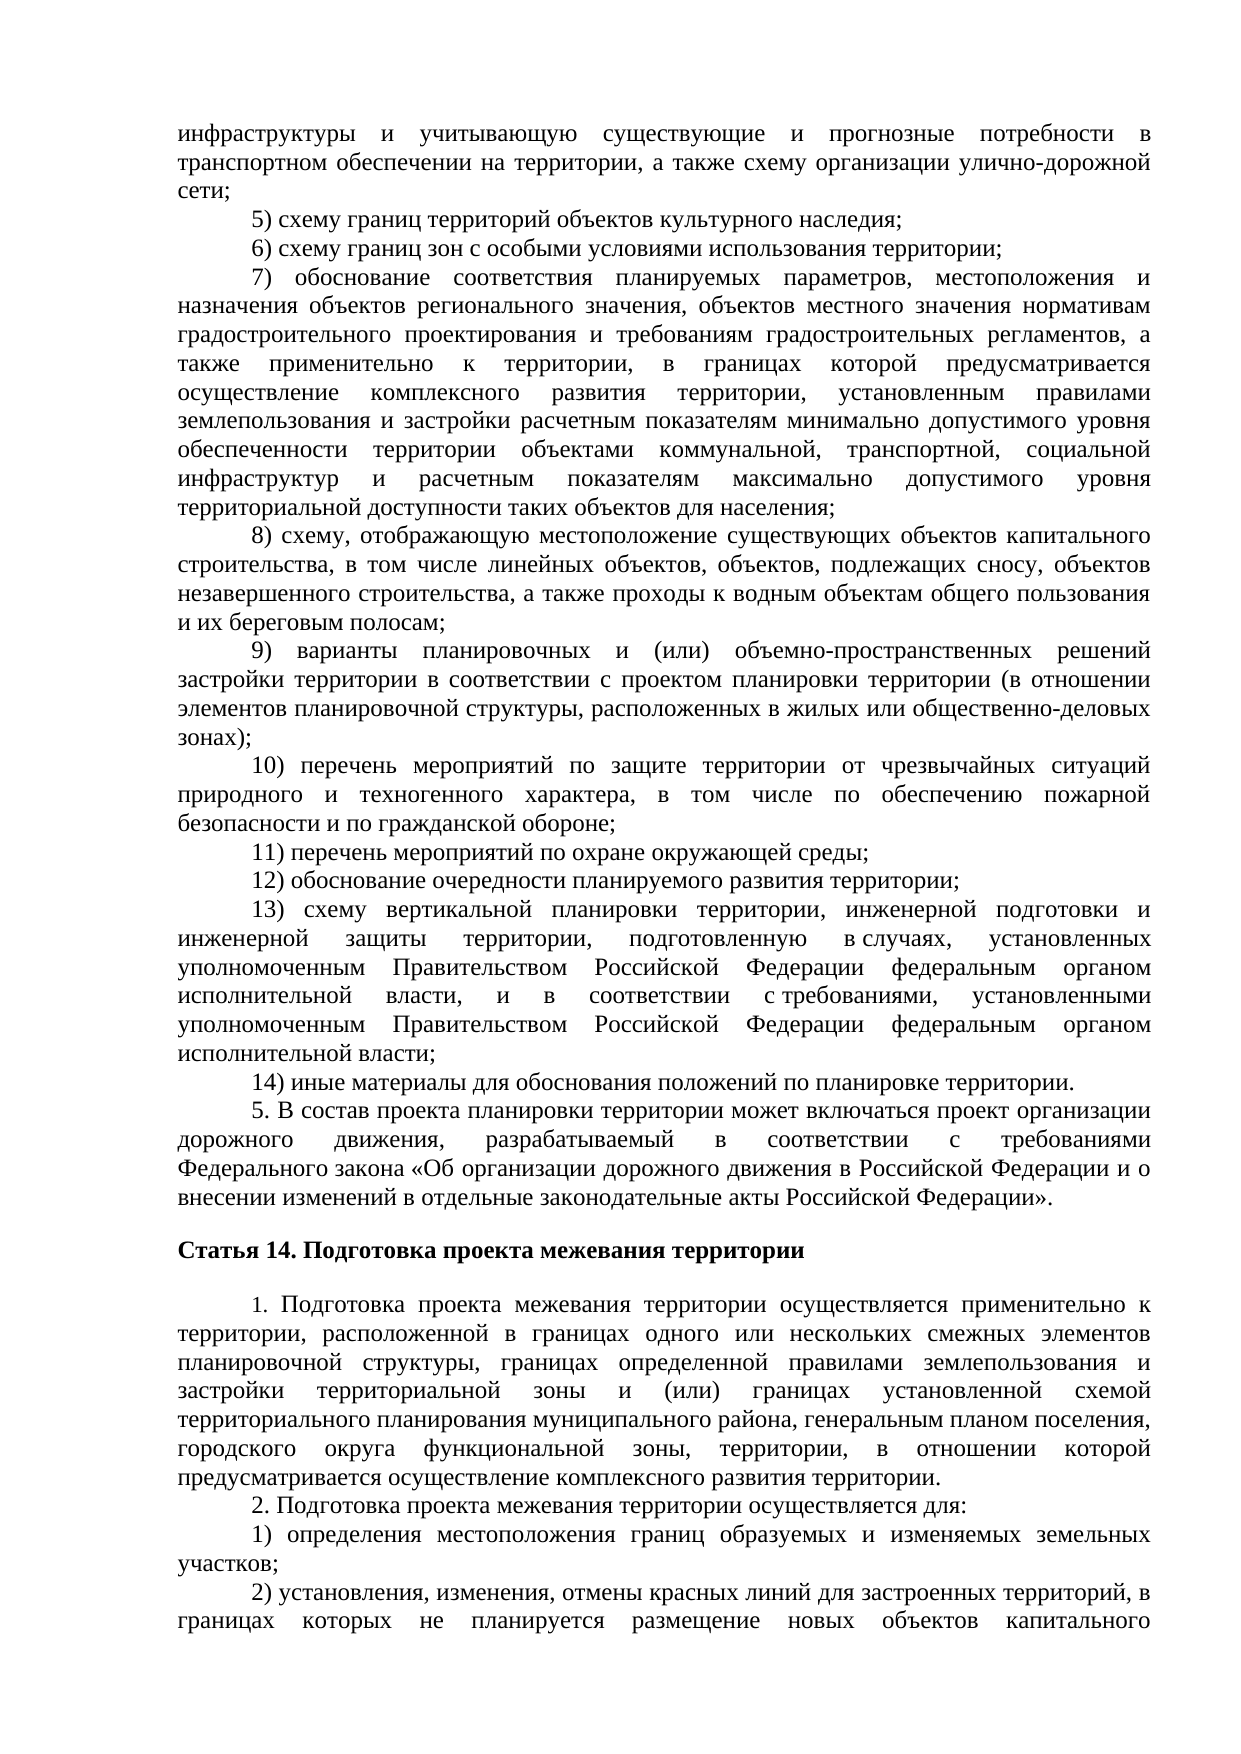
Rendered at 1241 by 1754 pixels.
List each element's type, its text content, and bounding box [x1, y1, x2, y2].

text Статья 14. Подготовка проекта межевания территории [177, 1236, 1152, 1264]
text 11) перечень мероприятий по охране окружающей среды; [177, 837, 1152, 866]
text 13) схему вертикальной планировки территории, инженерной подготовки и инженерной защиты территории, подготовленную в случаях, установленных уполномоченным Правительством Российской Федерации федеральным органом исполнительной власти, и в соответствии с требованиями, установленными уполномоченным Правительством Российской Федерации федеральным органом исполнительной власти; [177, 894, 1152, 1067]
text 7) обоснование соответствия планируемых параметров, местоположения и назначения объектов регионального значения, объектов местного значения нормативам градостроительного проектирования и требованиям градостроительных регламентов, а также применительно к территории, в границах которой предусматривается осуществление комплексного развития территории, установленным правилами землепользования и застройки расчетным показателям минимально допустимого уровня обеспеченности территории объектами коммунальной, транспортной, социальной инфраструктур и расчетным показателям максимально допустимого уровня территориальной доступности таких объектов для населения; [177, 262, 1152, 521]
text 1. Подготовка проекта межевания территории осуществляется применительно к территории, расположенной в границах одного или нескольких смежных элементов планировочной структуры, границах определенной правилами землепользования и застройки территориальной зоны и (или) границах установленной схемой территориального планирования муниципального района, генеральным планом поселения, городского округа функциональной зоны, территории, в отношении которой предусматривается осуществление комплексного развития территории. [177, 1289, 1152, 1491]
text 1) определения местоположения границ образуемых и изменяемых земельных участков; [177, 1519, 1152, 1577]
text 5) схему границ территорий объектов культурного наследия; [177, 204, 1152, 233]
text 2. Подготовка проекта межевания территории осуществляется для: [177, 1491, 1152, 1519]
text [177, 118, 1152, 204]
text 6) схему границ зон с особыми условиями использования территории; [177, 233, 1152, 262]
text 12) обоснование очередности планируемого развития территории; [177, 866, 1152, 894]
text 8) схему, отображающую местоположение существующих объектов капитального строительства, в том числе линейных объектов, объектов, подлежащих сносу, объектов незавершенного строительства, а также проходы к водным объектам общего пользования и их береговым полосам; [177, 521, 1152, 636]
text 9) варианты планировочных и (или) объемно-пространственных решений застройки территории в соответствии с проектом планировки территории (в отношении элементов планировочной структуры, расположенных в жилых или общественно-деловых зонах); [177, 636, 1152, 751]
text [177, 1577, 1152, 1634]
text 10) перечень мероприятий по защите территории от чрезвычайных ситуаций природного и техногенного характера, в том числе по обеспечению пожарной безопасности и по гражданской обороне; [177, 751, 1152, 837]
text 14) иные материалы для обоснования положений по планировке территории. [177, 1067, 1152, 1096]
text 5. В состав проекта планировки территории может включаться проект организации дорожного движения, разрабатываемый в соответствии с требованиями Федерального закона «Об организации дорожного движения в Российской Федерации и о внесении изменений в отдельные законодательные акты Российской Федерации». [177, 1096, 1152, 1211]
